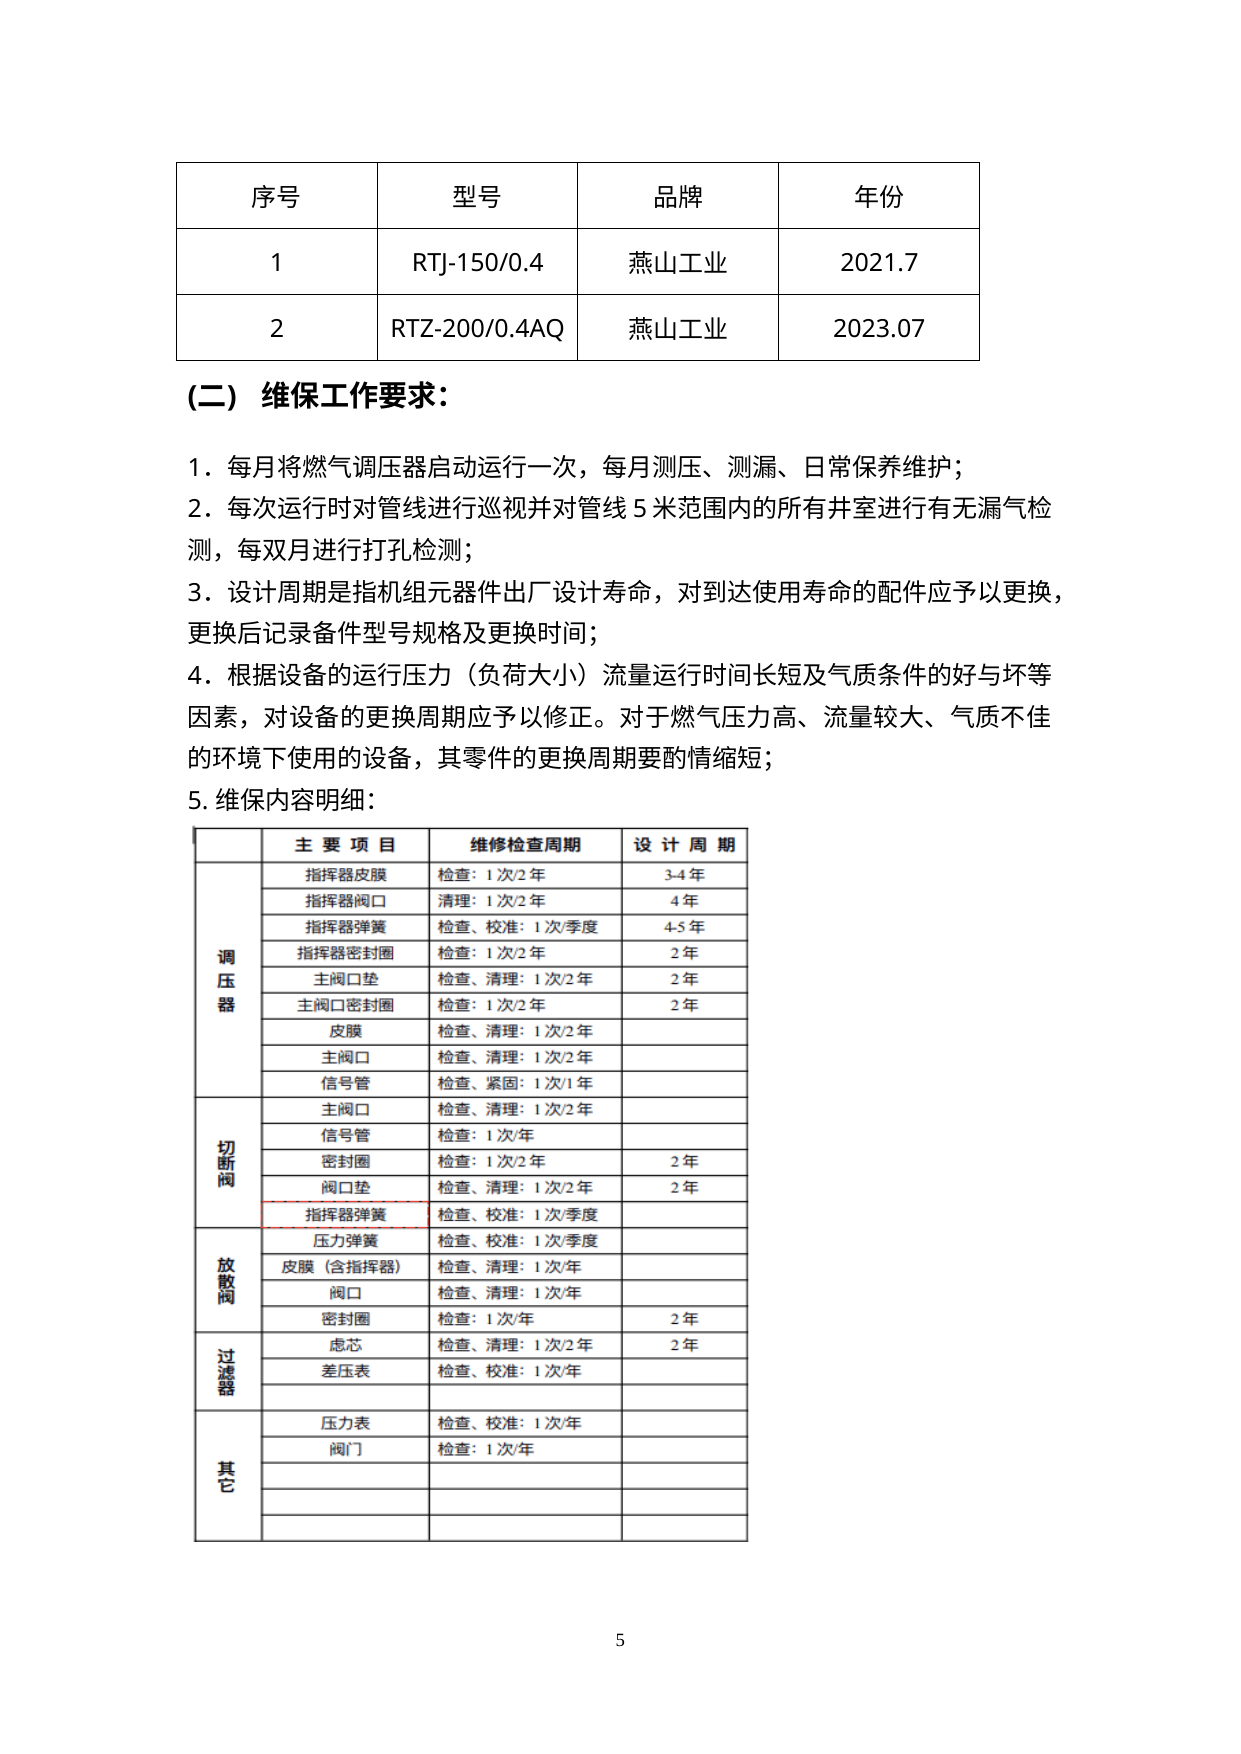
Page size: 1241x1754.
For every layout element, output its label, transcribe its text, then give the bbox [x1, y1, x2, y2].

table_cell 燕山工业 [578, 295, 778, 360]
table_cell 燕山工业 [578, 229, 778, 294]
list 维保工作要求： [187, 361, 1053, 426]
text 3．设计周期是指机组元器件出厂设计寿命，对到达使用寿命的配件应予以更换，更换后记录备件型号规格及更换时间； [187, 572, 1053, 650]
text 2．每次运行时对管线进行巡视并对管线5米范围内的所有井室进行有无漏气检测，每双月进行打孔检测； [187, 489, 1053, 567]
table_cell RTJ-150/0.4 [378, 229, 577, 294]
table_header 型号 [378, 163, 577, 228]
table_header 品牌 [578, 163, 778, 228]
table_cell 2021.7 [779, 229, 979, 294]
table_header 年份 [779, 163, 979, 228]
text 1．每月将燃气调压器启动运行一次，每月测压、测漏、日常保养维护； [187, 447, 1053, 483]
table_cell 1 [177, 229, 377, 294]
table_cell 2 [177, 295, 377, 360]
text 4．根据设备的运行压力（负荷大小）流量运行时间⻓短及气质条件的好与坏等因素，对设备的更换周期应予以修正。对于燃气压力高、流量较大、气质不佳的环境下使用的设备，其零件的更换周期要酌情缩短； [187, 656, 1053, 775]
table_cell 2023.07 [779, 295, 979, 360]
text 5. 维保内容明细： [187, 781, 1053, 817]
table_cell RTZ-200/0.4AQ [378, 295, 577, 360]
picture [187, 822, 749, 1542]
table_header 序号 [177, 163, 377, 228]
